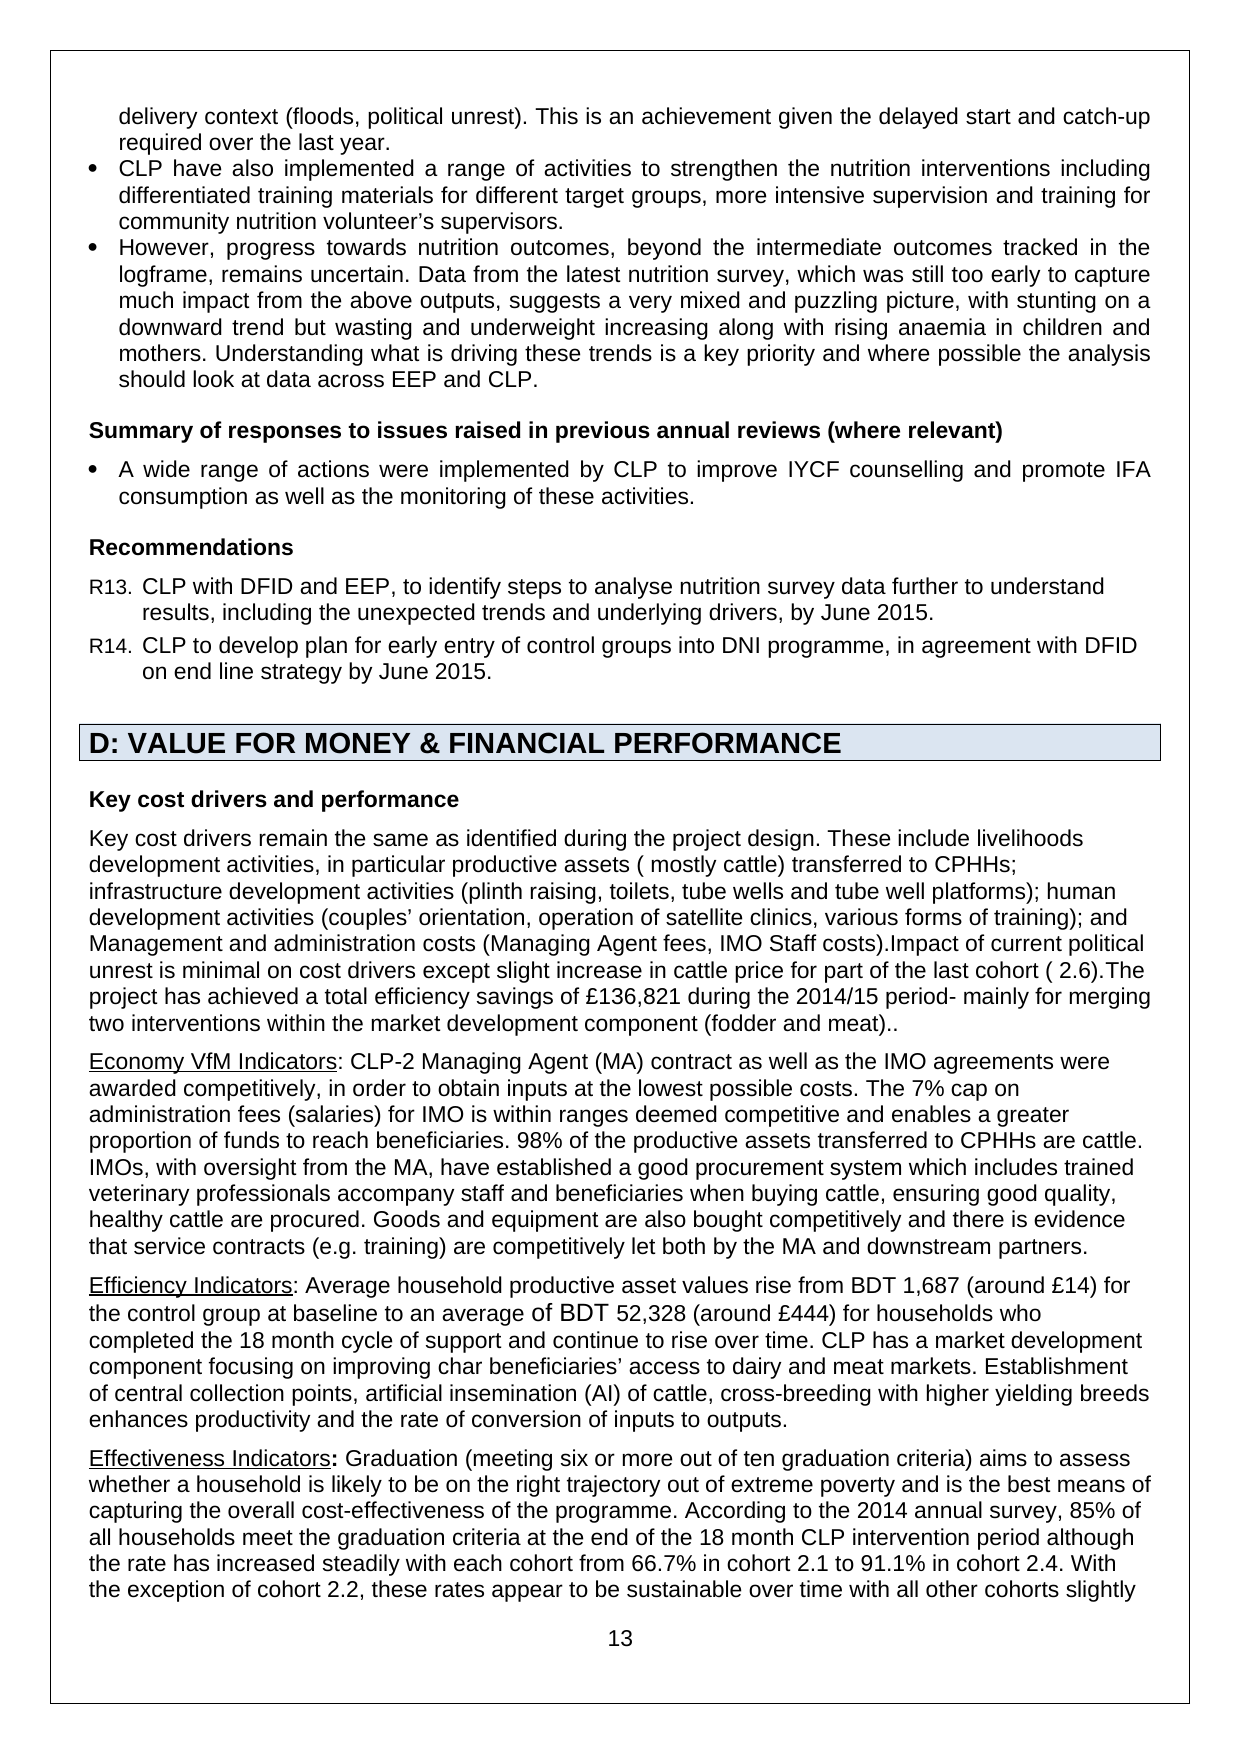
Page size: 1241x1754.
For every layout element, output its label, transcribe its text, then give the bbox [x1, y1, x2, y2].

list CLP with DFID and EEP, to identify steps to analyse nutrition survey data further to understand results, including the unexpected trends and underlying drivers, by June 2015. [89, 573, 1152, 626]
subtitle D: VALUE FOR MONEY & FINANCIAL PERFORMANCE [80, 725, 1160, 760]
text Efficiency Indicators: Average household productive asset values rise from BDT 1,687 (around £14) for the control group at baseline to an average of BDT 52,328 (around £444) for households who completed the 18 month cycle of support and continue to rise over time. CLP has a market development component focusing on improving char beneficiaries’ access to dairy and meat markets. Establishment of central collection points, artificial insemination (AI) of cattle, cross-breeding with higher yielding breeds enhances productivity and the rate of conversion of inputs to outputs. [89, 1272, 1152, 1432]
text Key cost drivers and performance [89, 786, 1152, 812]
text Key cost drivers remain the same as identified during the project design. These include livelihoods development activities, in particular productive assets ( mostly cattle) transferred to CPHHs; infrastructure development activities (plinth raising, toilets, tube wells and tube well platforms); human development activities (couples’ orientation, operation of satellite clinics, various forms of training); and Management and administration costs (Managing Agent fees, IMO Staff costs).Impact of current political unrest is minimal on cost drivers except slight increase in cattle price for part of the last cohort ( 2.6).The project has achieved a total efficiency savings of £136,821 during the 2014/15 period- mainly for merging two interventions within the market development component (fodder and meat).. [89, 825, 1152, 1036]
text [89, 1445, 1152, 1603]
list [89, 103, 1152, 155]
text Summary of responses to issues raised in previous annual reviews (where relevant) [89, 417, 1152, 444]
list CLP have also implemented a range of activities to strengthen the nutrition interventions including differentiated training materials for different target groups, more intensive supervision and training for community nutrition volunteer’s supervisors. [89, 155, 1152, 234]
list A wide range of actions were implemented by CLP to improve IYCF counselling and promote IFA consumption as well as the monitoring of these activities. [89, 456, 1152, 509]
list CLP to develop plan for early entry of control groups into DNI programme, in agreement with DFID on end line strategy by June 2015. [89, 632, 1152, 684]
list However, progress towards nutrition outcomes, beyond the intermediate outcomes tracked in the logframe, remains uncertain. Data from the latest nutrition survey, which was still too early to capture much impact from the above outputs, suggests a very mixed and puzzling picture, with stunting on a downward trend but wasting and underweight increasing along with rising anaemia in children and mothers. Understanding what is driving these trends is a key priority and where possible the analysis should look at data across EEP and CLP. [89, 234, 1152, 392]
text Recommendations [89, 534, 1152, 560]
text Economy VfM Indicators: CLP-2 Managing Agent (MA) contract as well as the IMO agreements were awarded competitively, in order to obtain inputs at the lowest possible costs. The 7% cap on administration fees (salaries) for IMO is within ranges deemed competitive and enables a greater proportion of funds to reach beneficiaries. 98% of the productive assets transferred to CPHHs are cattle. IMOs, with oversight from the MA, have established a good procurement system which includes trained veterinary professionals accompany staff and beneficiaries when buying cattle, ensuring good quality, healthy cattle are procured. Goods and equipment are also bought competitively and there is evidence that service contracts (e.g. training) are competitively let both by the MA and downstream partners. [89, 1048, 1152, 1259]
